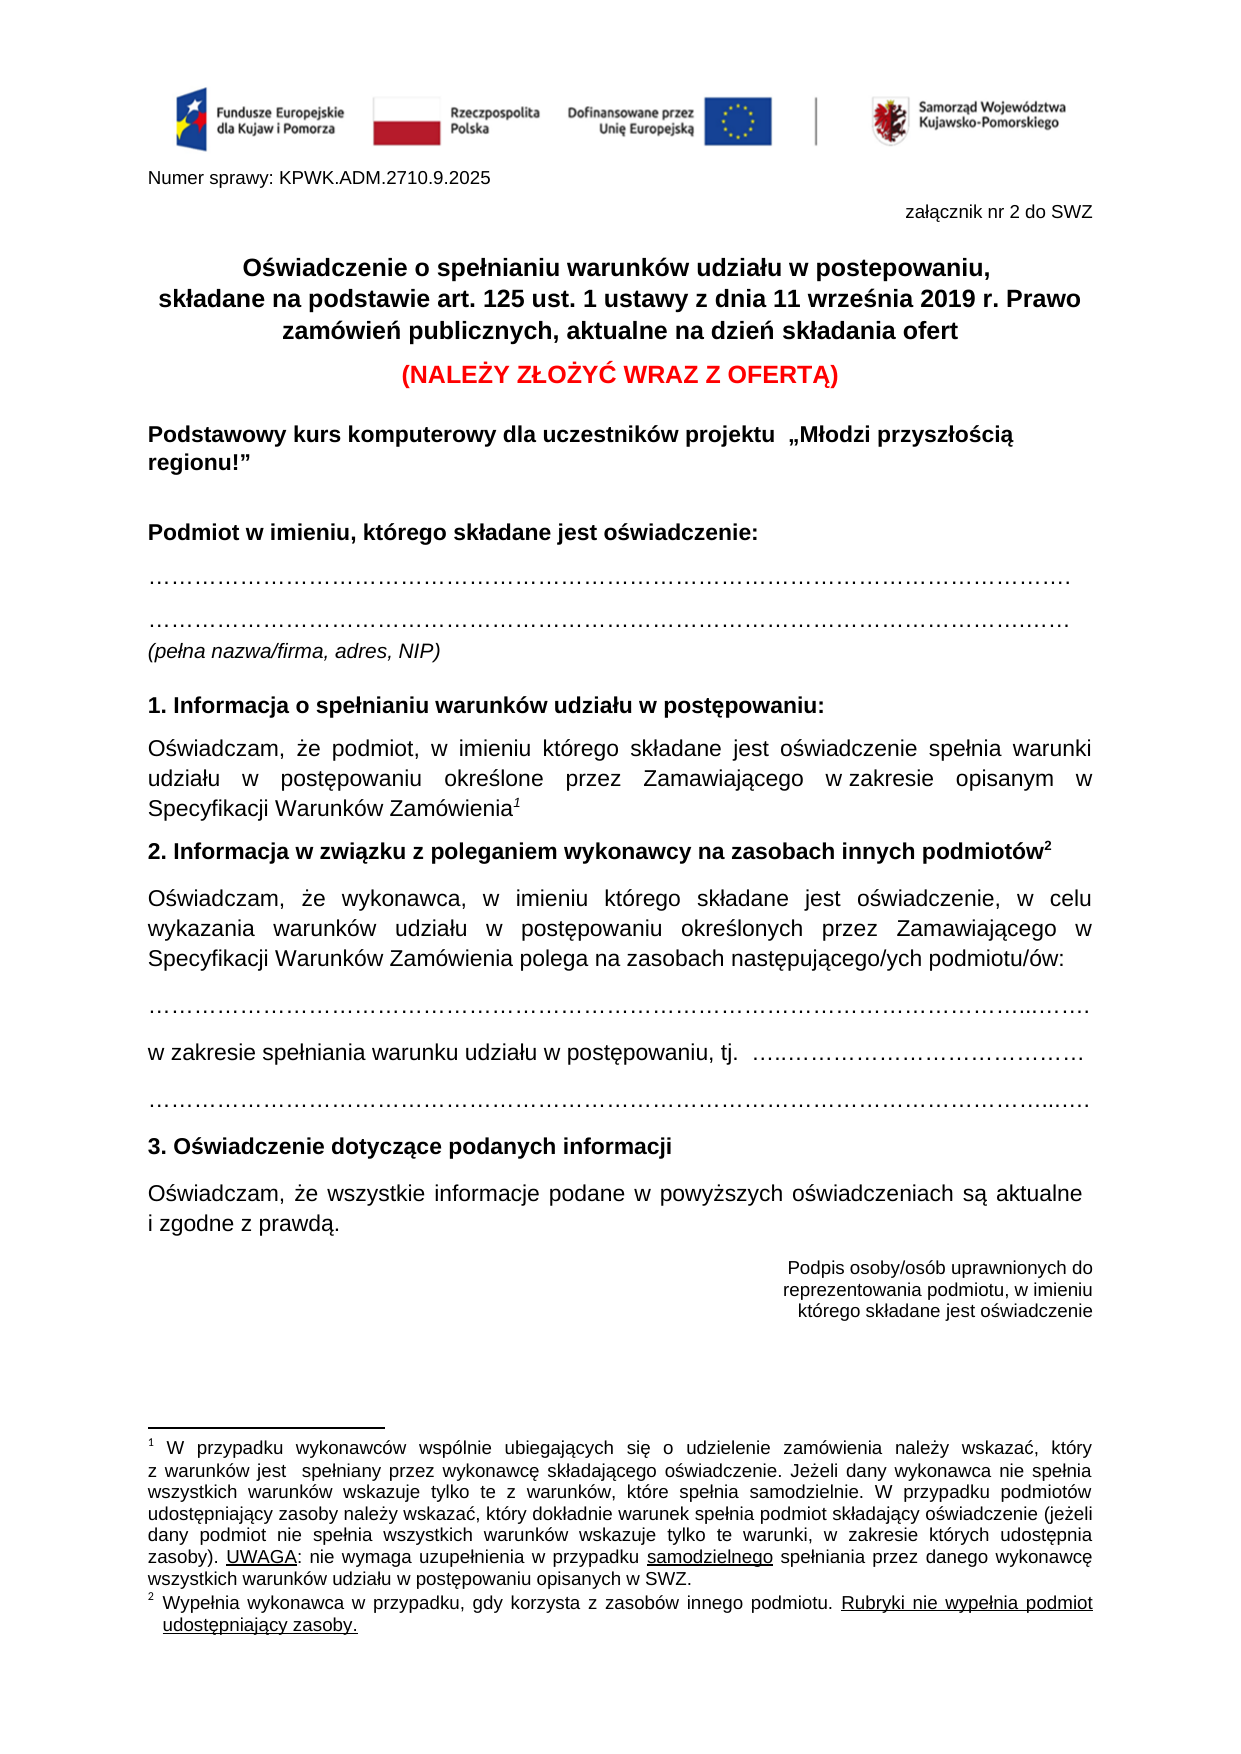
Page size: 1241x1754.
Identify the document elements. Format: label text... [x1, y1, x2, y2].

text Oświadczam, że podmiot, w imieniu którego składane jest oświadczenie spełnia warunki udziału w postępowaniu określone przez Zamawiającego w zakresie opisanym w Specyfikacji Warunków Zamówienia [148, 735, 1093, 822]
text (NALEŻY ZŁOŻYĆ WRAZ Z OFERTĄ) [148, 360, 1093, 389]
text ………………………………………………………………………………………………………...…. [148, 1086, 1093, 1112]
picture [147, 73, 1093, 167]
text 2. Informacja w związku z poleganiem wykonawcy na zasobach innych podmiotów [148, 838, 1093, 864]
text …………………………………………………………………………………………………………. [148, 562, 1093, 589]
text Oświadczenie o spełnianiu warunków udziału w postepowaniu, składane na podstawie art. 125 ust. 1 ustawy z dnia 11 września 2019 r. Prawo zamówień publicznych, aktualne na dzień składania ofert [148, 253, 1093, 345]
text Podstawowy kurs komputerowy dla uczestników projektu „Młodzi przyszłością regionu!” [148, 421, 1093, 475]
text 3. Oświadczenie dotyczące podanych informacji [148, 1133, 1093, 1159]
text w zakresie spełniania warunku udziału w postępowaniu, tj. …..………………………………… [148, 1039, 1093, 1066]
text …………………………………………………………………………………………………….…… [148, 606, 1093, 632]
text 1. Informacja o spełnianiu warunków udziału w postępowaniu: [148, 692, 1093, 719]
text załącznik nr 2 do SWZ [148, 201, 1093, 222]
text ……………………………………………………………………………………………………...……. [148, 992, 1093, 1019]
text Oświadczam, że wszystkie informacje podane w powyższych oświadczeniach są aktualne i zgodne z prawdą. [148, 1180, 1093, 1236]
text Podmiot w imieniu, którego składane jest oświadczenie: [148, 491, 1093, 546]
text Oświadczam, że wykonawca, w imieniu którego składane jest oświadczenie, w celu wykazania warunków udziału w postępowaniu określonych przez Zamawiającego w Specyfikacji Warunków Zamówienia polega na zasobach następującego/ych podmiotu/ów: [148, 885, 1093, 972]
text Podpis osoby/osób uprawnionych do [148, 1257, 1093, 1278]
text (pełna nazwa/firma, adres, NIP) [148, 636, 1093, 663]
text reprezentowania podmiotu, w imieniu którego składane jest oświadczenie [148, 1278, 1093, 1322]
